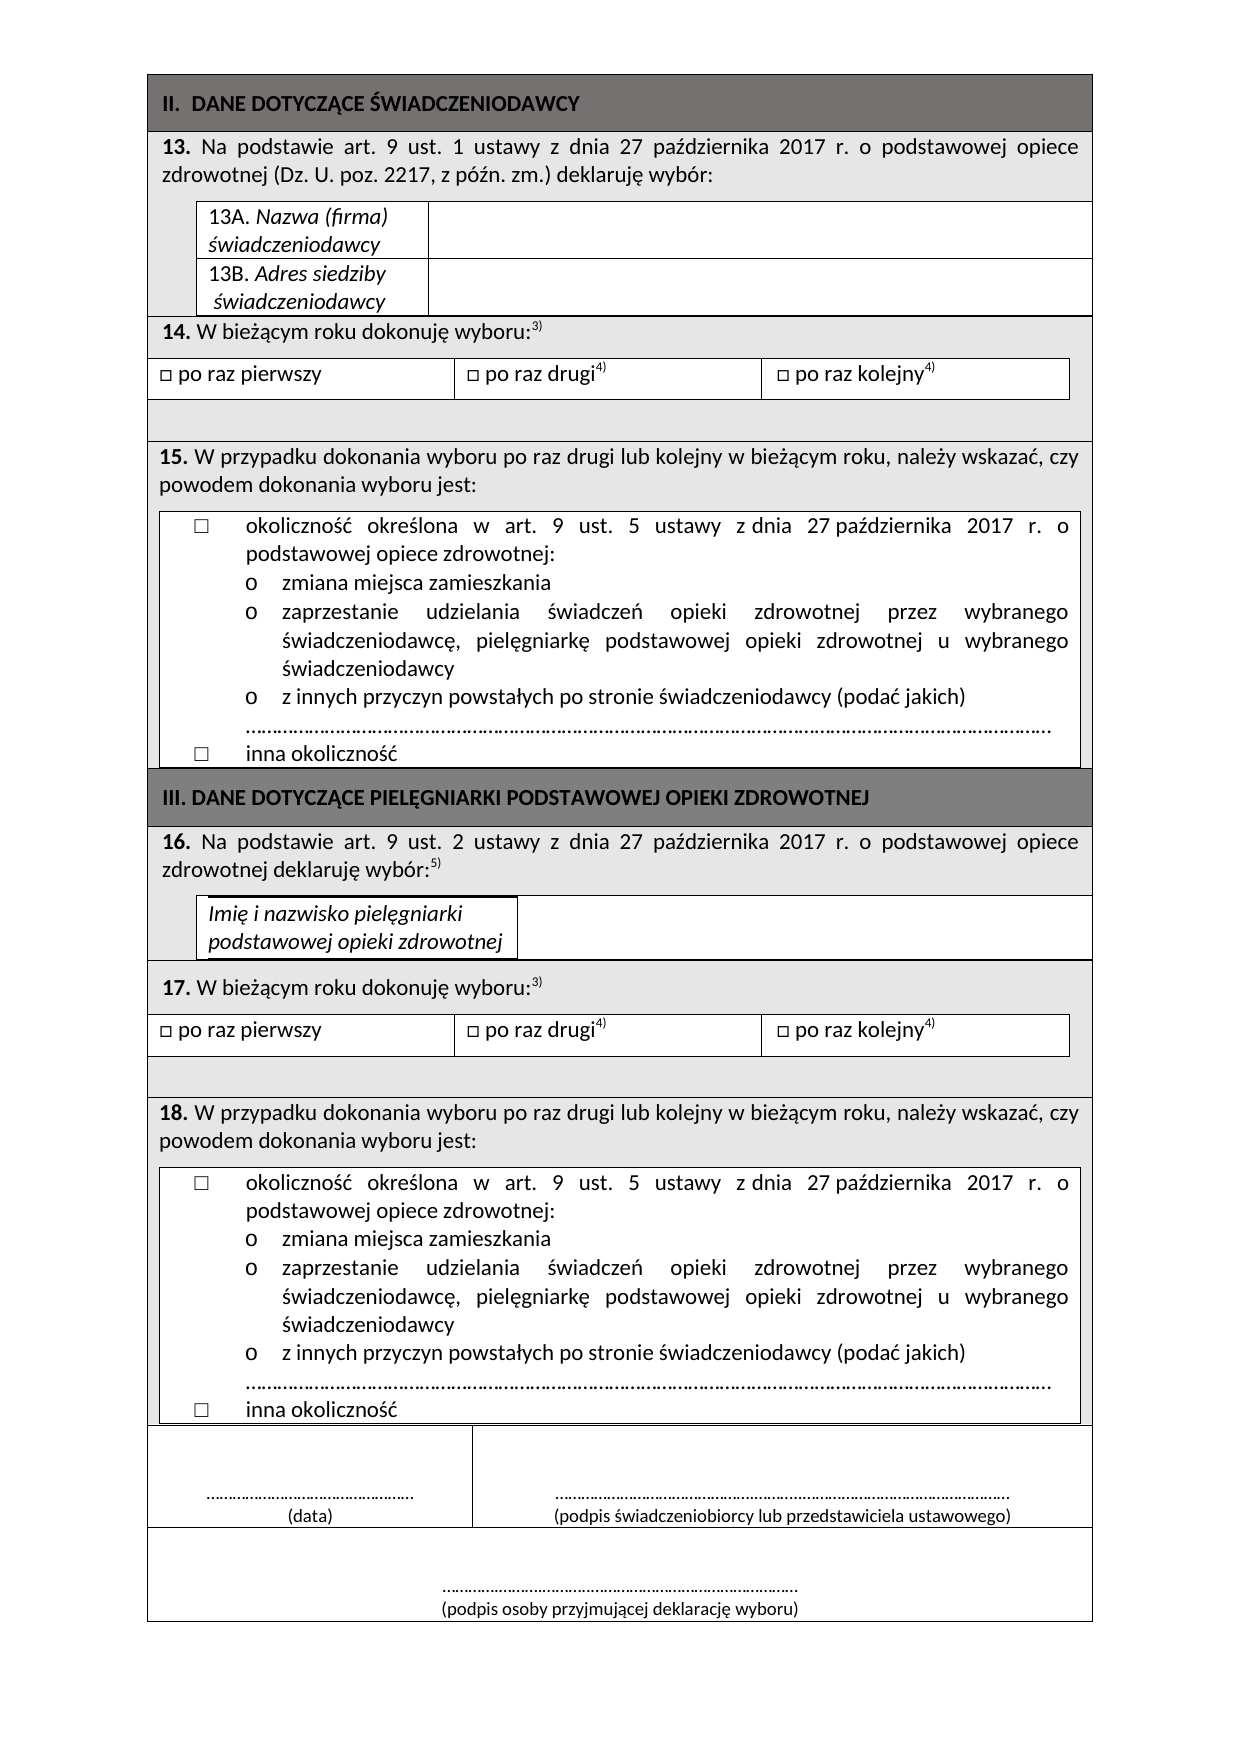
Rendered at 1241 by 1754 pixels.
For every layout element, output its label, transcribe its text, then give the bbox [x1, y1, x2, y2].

table_cell 16. Na podstawie art. 9 ust. 2 ustawy z dnia 27 października 2017 r. o podstawowej opiece zdrowotnej deklaruję wybór:5) [148, 827, 1092, 960]
table_cell DANE DOTYCZĄCE PIELĘGNIARKI PODSTAWOWEJ OPIEKI ZDROWOTNEJ [148, 769, 1092, 826]
table_cell 14. W bieżącym roku dokonuję wyboru:3) [148, 317, 1092, 441]
table_cell 18. W przypadku dokonania wyboru po raz drugi lub kolejny w bieżącym roku, należy wskazać, czy powodem dokonania wyboru jest: [148, 1098, 1092, 1424]
table_cell ………………………………………… (data) [148, 1426, 472, 1527]
table_cell 13. Na podstawie art. 9 ust. 1 ustawy z dnia 27 października 2017 r. o podstawowej opiece zdrowotnej (Dz. U. poz. 2217, z późn. zm.) deklaruję wybór: [148, 132, 1092, 316]
table_cell 15. W przypadku dokonania wyboru po raz drugi lub kolejny w bieżącym roku, należy wskazać, czy powodem dokonania wyboru jest: [148, 442, 1092, 768]
table_header DANE DOTYCZĄCE ŚWIADCZENIODAWCY [148, 75, 1092, 131]
table_cell 17. W bieżącym roku dokonuję wyboru:3) [148, 961, 1092, 1097]
table_cell ………….……….………..………………………………………… (podpis osoby przyjmującej deklarację wyboru) [148, 1528, 1092, 1621]
table_cell ……………………………………….………..………………………………………… (podpis świadczeniobiorcy lub przedstawiciela ustawowego) [473, 1426, 1092, 1527]
